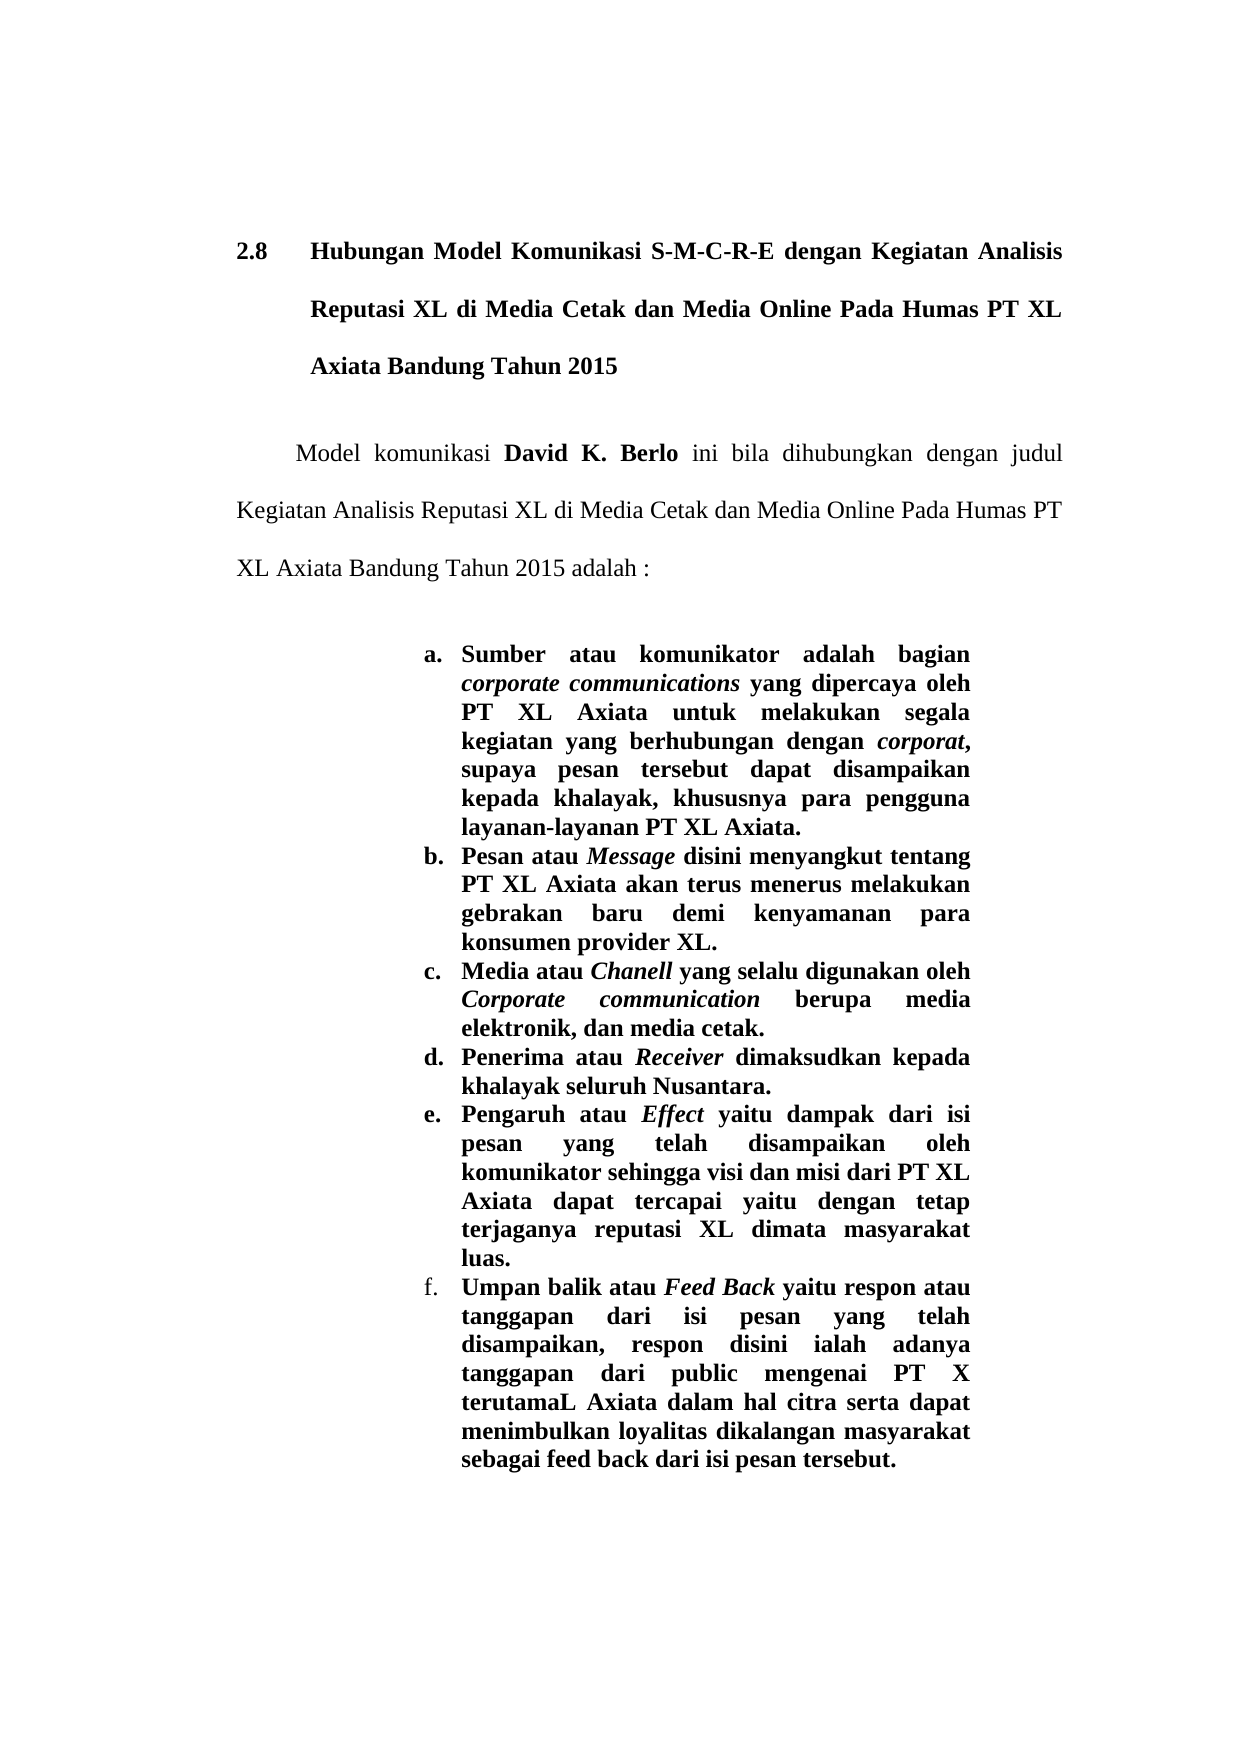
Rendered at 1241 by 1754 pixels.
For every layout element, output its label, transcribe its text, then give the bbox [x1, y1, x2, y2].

list Pengaruh atau Effect yaitu dampak dari isi pesan yang telah disampaikan oleh komunikator sehingga visi dan misi dari PT XL Axiata dapat tercapai yaitu dengan tetap terjaganya reputasi XL dimata masyarakat luas. [424, 1099, 971, 1272]
list Pesan atau Message disini menyangkut tentang PT XL Axiata akan terus menerus melakukan gebrakan baru demi kenyamanan para konsumen provider XL. [424, 841, 971, 956]
text 2.8 Hubungan Model Komunikasi S-M-C-R-E dengan Kegiatan Analisis Reputasi XL di Media Cetak dan Media Online Pada Humas PT XL Axiata Bandung Tahun 2015 [236, 236, 1063, 380]
list Sumber atau komunikator adalah bagian corporate communications yang dipercaya oleh PT XL Axiata untuk melakukan segala kegiatan yang berhubungan dengan corporat, supaya pesan tersebut dapat disampaikan kepada khalayak, khususnya para pengguna layanan-layanan PT XL Axiata. [424, 639, 971, 841]
list Media atau Chanell yang selalu digunakan oleh Corporate communication berupa media elektronik, dan media cetak. [424, 956, 971, 1042]
list Umpan balik atau Feed Back yaitu respon atau tanggapan dari isi pesan yang telah disampaikan, respon disini ialah adanya tanggapan dari public mengenai PT X terutamaL Axiata dalam hal citra serta dapat menimbulkan loyalitas dikalangan masyarakat sebagai feed back dari isi pesan tersebut. [424, 1272, 971, 1473]
text Model komunikasi David K. Berlo ini bila dihubungkan dengan judul Kegiatan Analisis Reputasi XL di Media Cetak dan Media Online Pada Humas PT XL Axiata Bandung Tahun 2015 adalah : [236, 438, 1063, 582]
list Penerima atau Receiver dimaksudkan kepada khalayak seluruh Nusantara. [424, 1042, 971, 1099]
